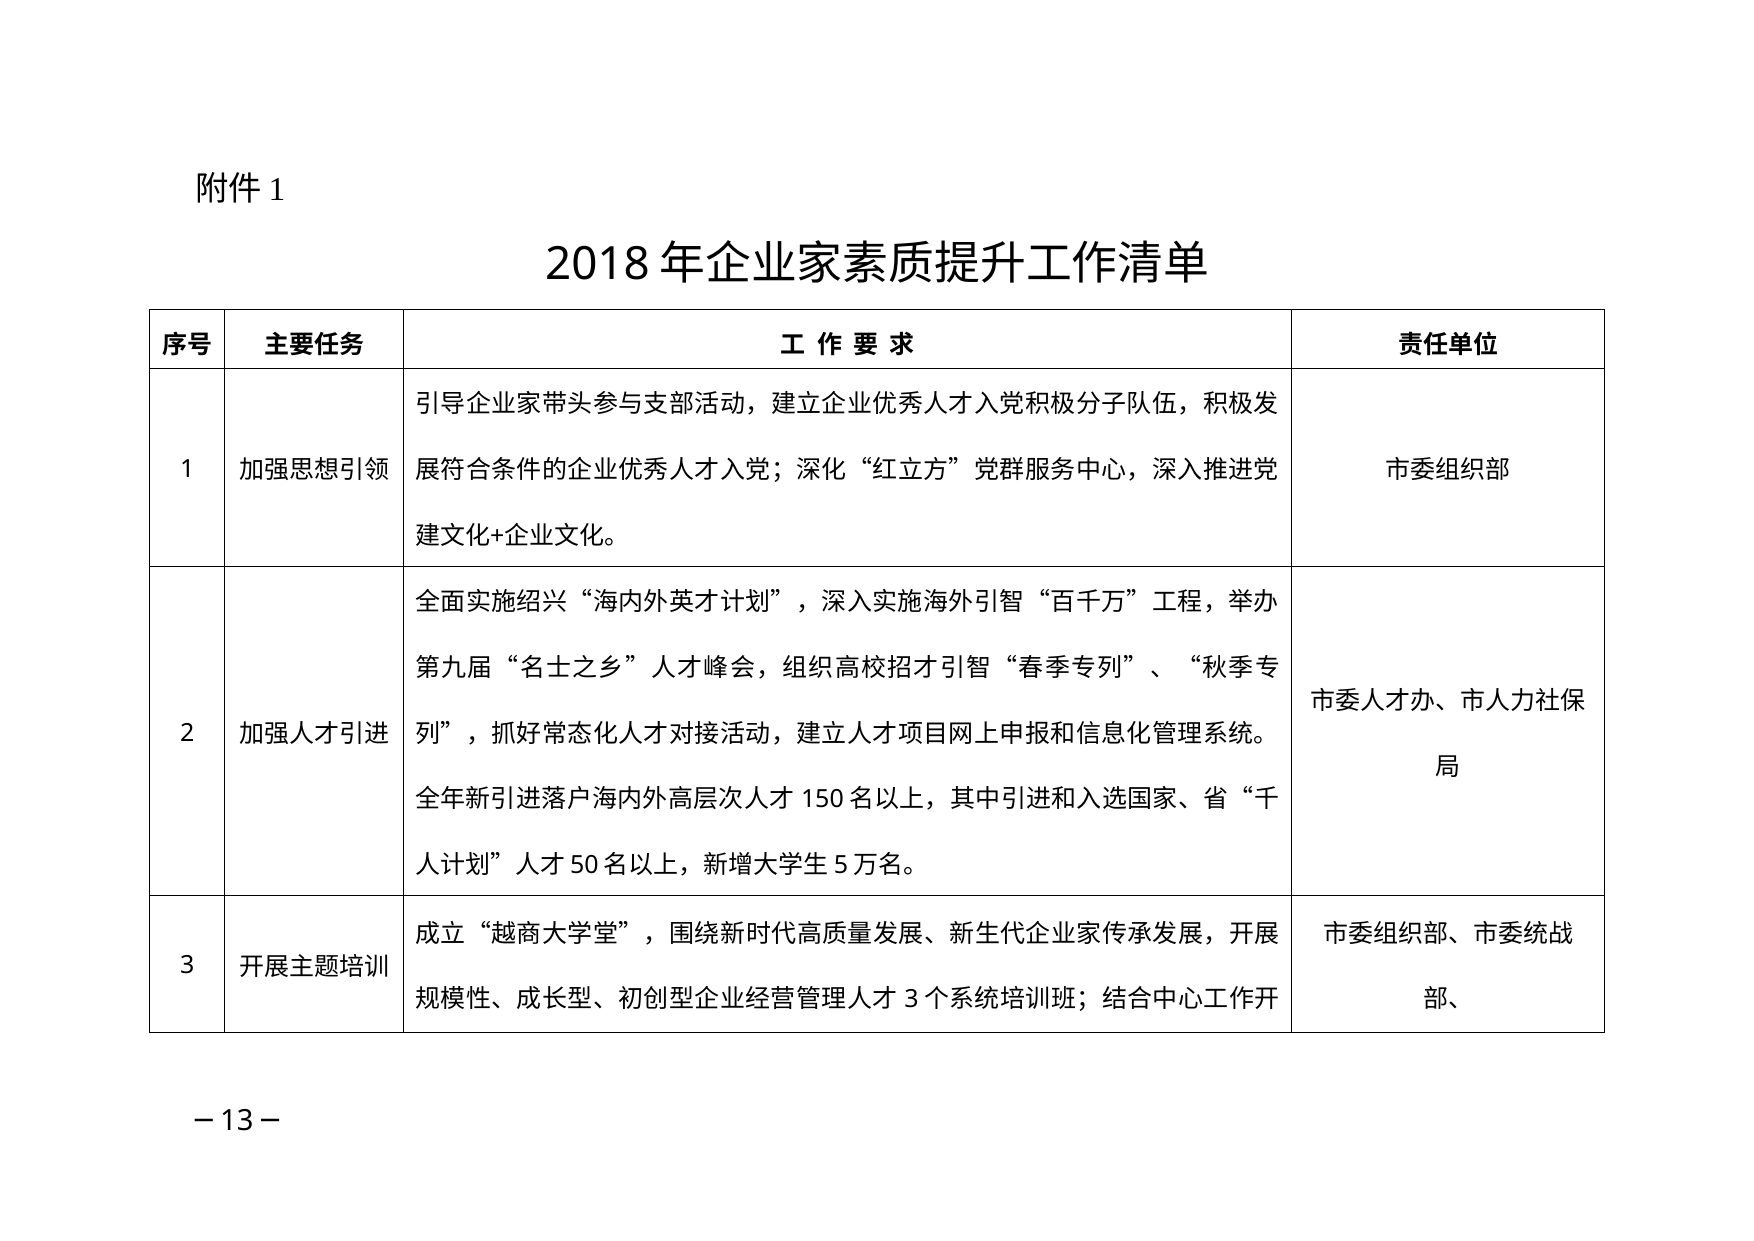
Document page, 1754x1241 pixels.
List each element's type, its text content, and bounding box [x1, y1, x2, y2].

table_cell 市委组织部 [1292, 369, 1604, 566]
table_header 主要任务 [225, 310, 403, 368]
table_cell 1 [150, 369, 224, 566]
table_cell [404, 896, 1291, 1032]
table_cell 2 [150, 567, 224, 895]
table_header 责任单位 [1292, 310, 1604, 368]
table_cell 引导企业家带头参与支部活动，建立企业优秀人才入党积极分子队伍，积极发展符合条件的企业优秀人才入党；深化“红立方”党群服务中心，深入推进党建文化+企业文化。 [404, 369, 1291, 566]
table_header 工 作 要 求 [404, 310, 1291, 368]
table_cell 3 [150, 896, 224, 1032]
text 2018年企业家素质提升工作清单 [195, 211, 1559, 309]
text 附件1 [195, 161, 1559, 211]
table_cell 全面实施绍兴“海内外英才计划”，深入实施海外引智“百千万”工程，举办第九届“名士之乡”人才峰会，组织高校招才引智“春季专列”、“秋季专列”，抓好常态化人才对接活动，建立人才项目网上申报和信息化管理系统。全年新引进落户海内外高层次人才150名以上，其中引进和入选国家、省“千人计划”人才50名以上，新增大学生5万名。 [404, 567, 1291, 895]
table_cell 加强人才引进 [225, 567, 403, 895]
table_header 序号 [150, 310, 224, 368]
table_cell 加强思想引领 [225, 369, 403, 566]
table_cell 开展主题培训 [225, 896, 403, 1032]
table_cell 市委人才办、市人力社保局 [1292, 567, 1604, 895]
table_cell 市委组织部、市委统战部、 市经信委、市工商联、 团市委、市妇联 [1292, 896, 1604, 1032]
